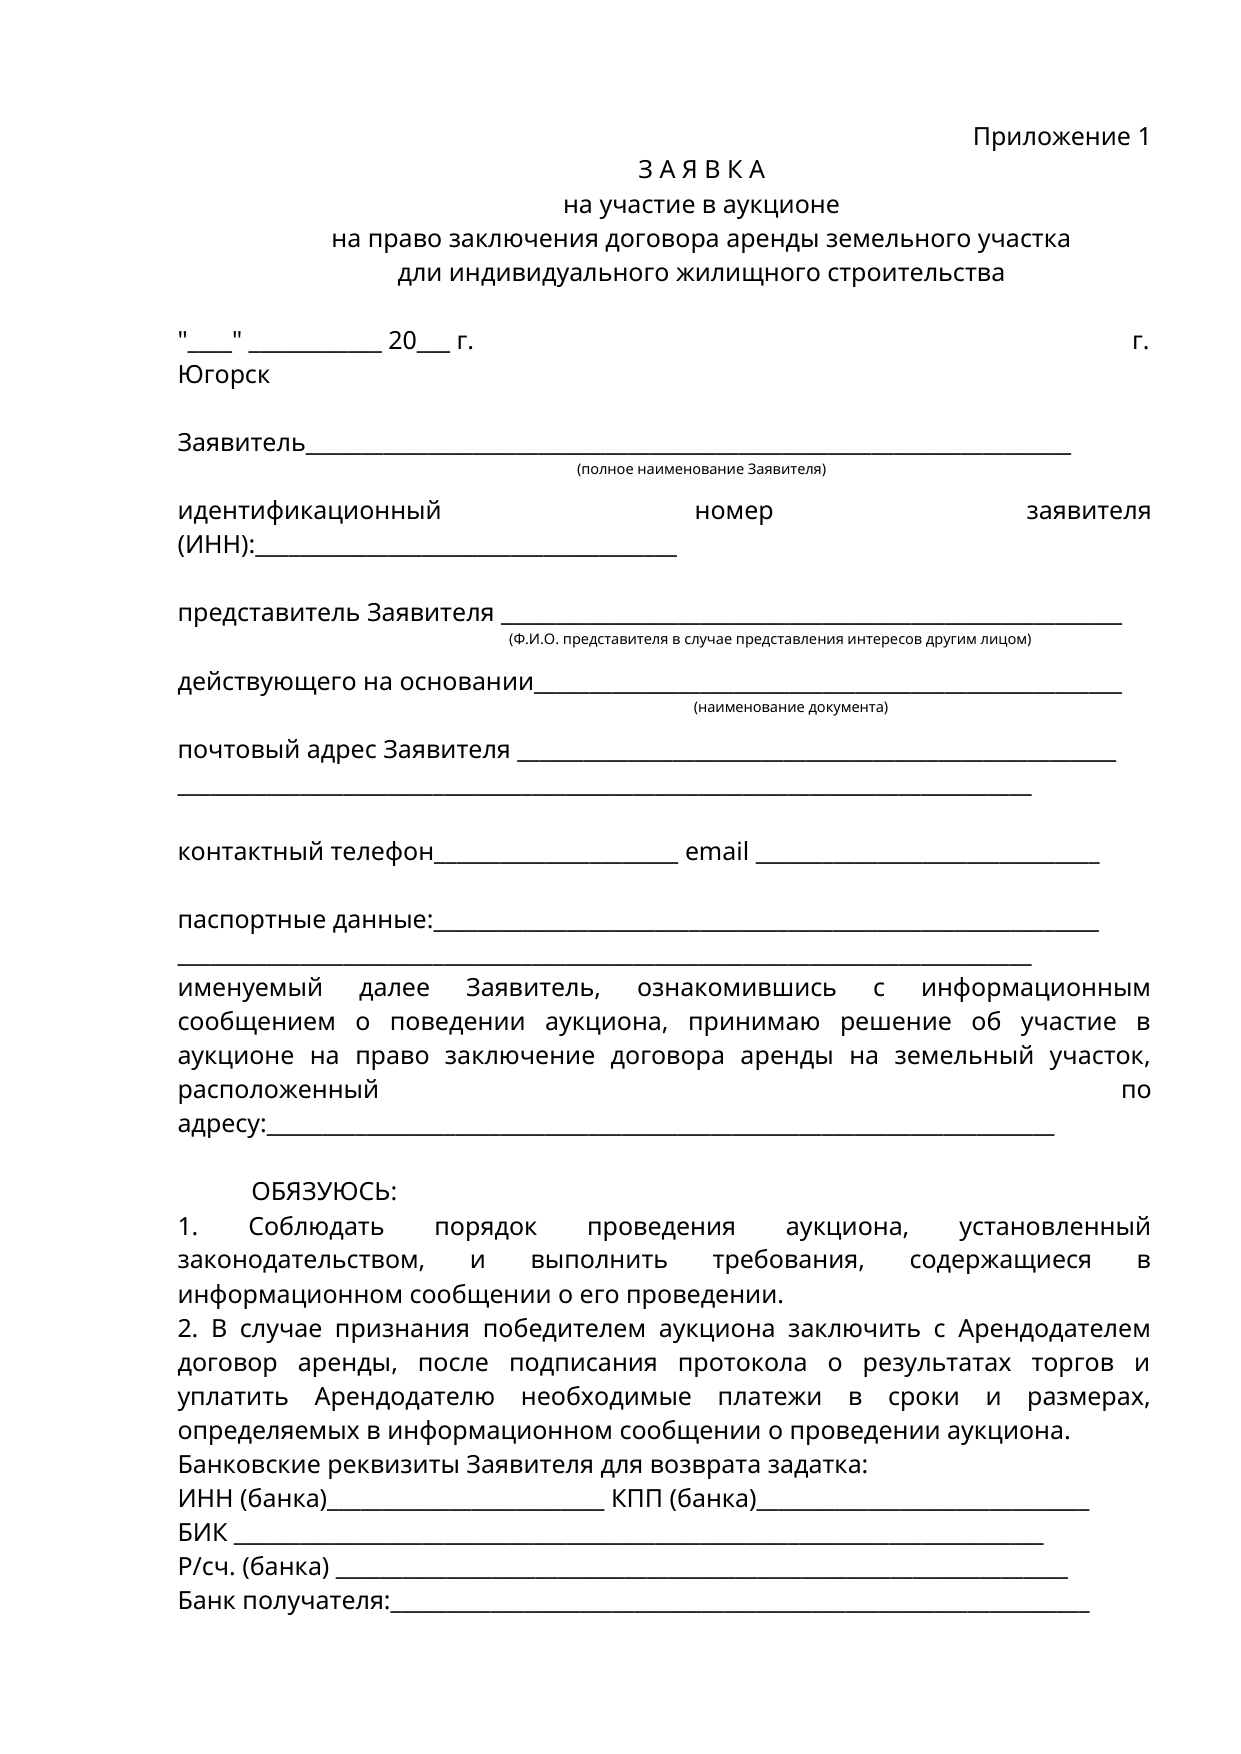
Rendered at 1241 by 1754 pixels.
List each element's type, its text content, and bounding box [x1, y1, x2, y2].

text Р/сч. (банка) __________________________________________________________________ [177, 1549, 1152, 1583]
text Приложение 1 [177, 118, 1152, 152]
text именуемый далее Заявитель, ознакомившись с информационным сообщением о поведении аукциона, принимаю решение об участие в аукционе на право заключение договора аренды на земельный участок, расположенный по адресу:_______________________________________________________________________ [177, 970, 1152, 1140]
text действующего на основании_____________________________________________________ [177, 663, 1152, 697]
text 1. Соблюдать порядок проведения аукциона, установленный законодательством, и выполнить требования, содержащиеся в информационном сообщении о его проведении. [177, 1208, 1152, 1310]
text контактный телефон______________________ email _______________________________ [177, 833, 1152, 867]
text на право заключения договора аренды земельного участка [177, 220, 1152, 254]
text (наименование документа) [177, 697, 1152, 731]
text Банк получателя:_______________________________________________________________ [177, 1583, 1152, 1617]
text Заявитель_____________________________________________________________________ [177, 425, 1152, 459]
text представитель Заявителя ________________________________________________________ [177, 595, 1152, 629]
text паспортные данные:____________________________________________________________ [177, 902, 1152, 936]
text идентификационный номер заявителя (ИНН):______________________________________ [177, 493, 1152, 561]
text _____________________________________________________________________________ [177, 765, 1152, 799]
text БИК _________________________________________________________________________ [177, 1515, 1152, 1549]
text Банковские реквизиты Заявителя для возврата задатка: [177, 1447, 1152, 1481]
text 2. В случае признания победителем аукциона заключить с Арендодателем договор аренды, после подписания протокола о результатах торгов и уплатить Арендодателю необходимые платежи в сроки и размерах, определяемых в информационном сообщении о проведении аукциона. [177, 1310, 1152, 1447]
text дли индивидуального жилищного строительства [177, 254, 1152, 288]
text ИНН (банка)_________________________ КПП (банка)______________________________ [177, 1481, 1152, 1515]
text _____________________________________________________________________________ [177, 936, 1152, 970]
text "____" ____________ 20___ г. г. Югорск [177, 322, 1152, 391]
text почтовый адрес Заявителя ______________________________________________________ [177, 731, 1152, 765]
text (Ф.И.О. представителя в случае представления интересов другим лицом) [177, 629, 1152, 663]
text З А Я В К А [177, 152, 1152, 186]
text ОБЯЗУЮСЬ: [177, 1174, 1152, 1208]
text на участие в аукционе [177, 186, 1152, 220]
text (полное наименование Заявителя) [177, 459, 1152, 493]
